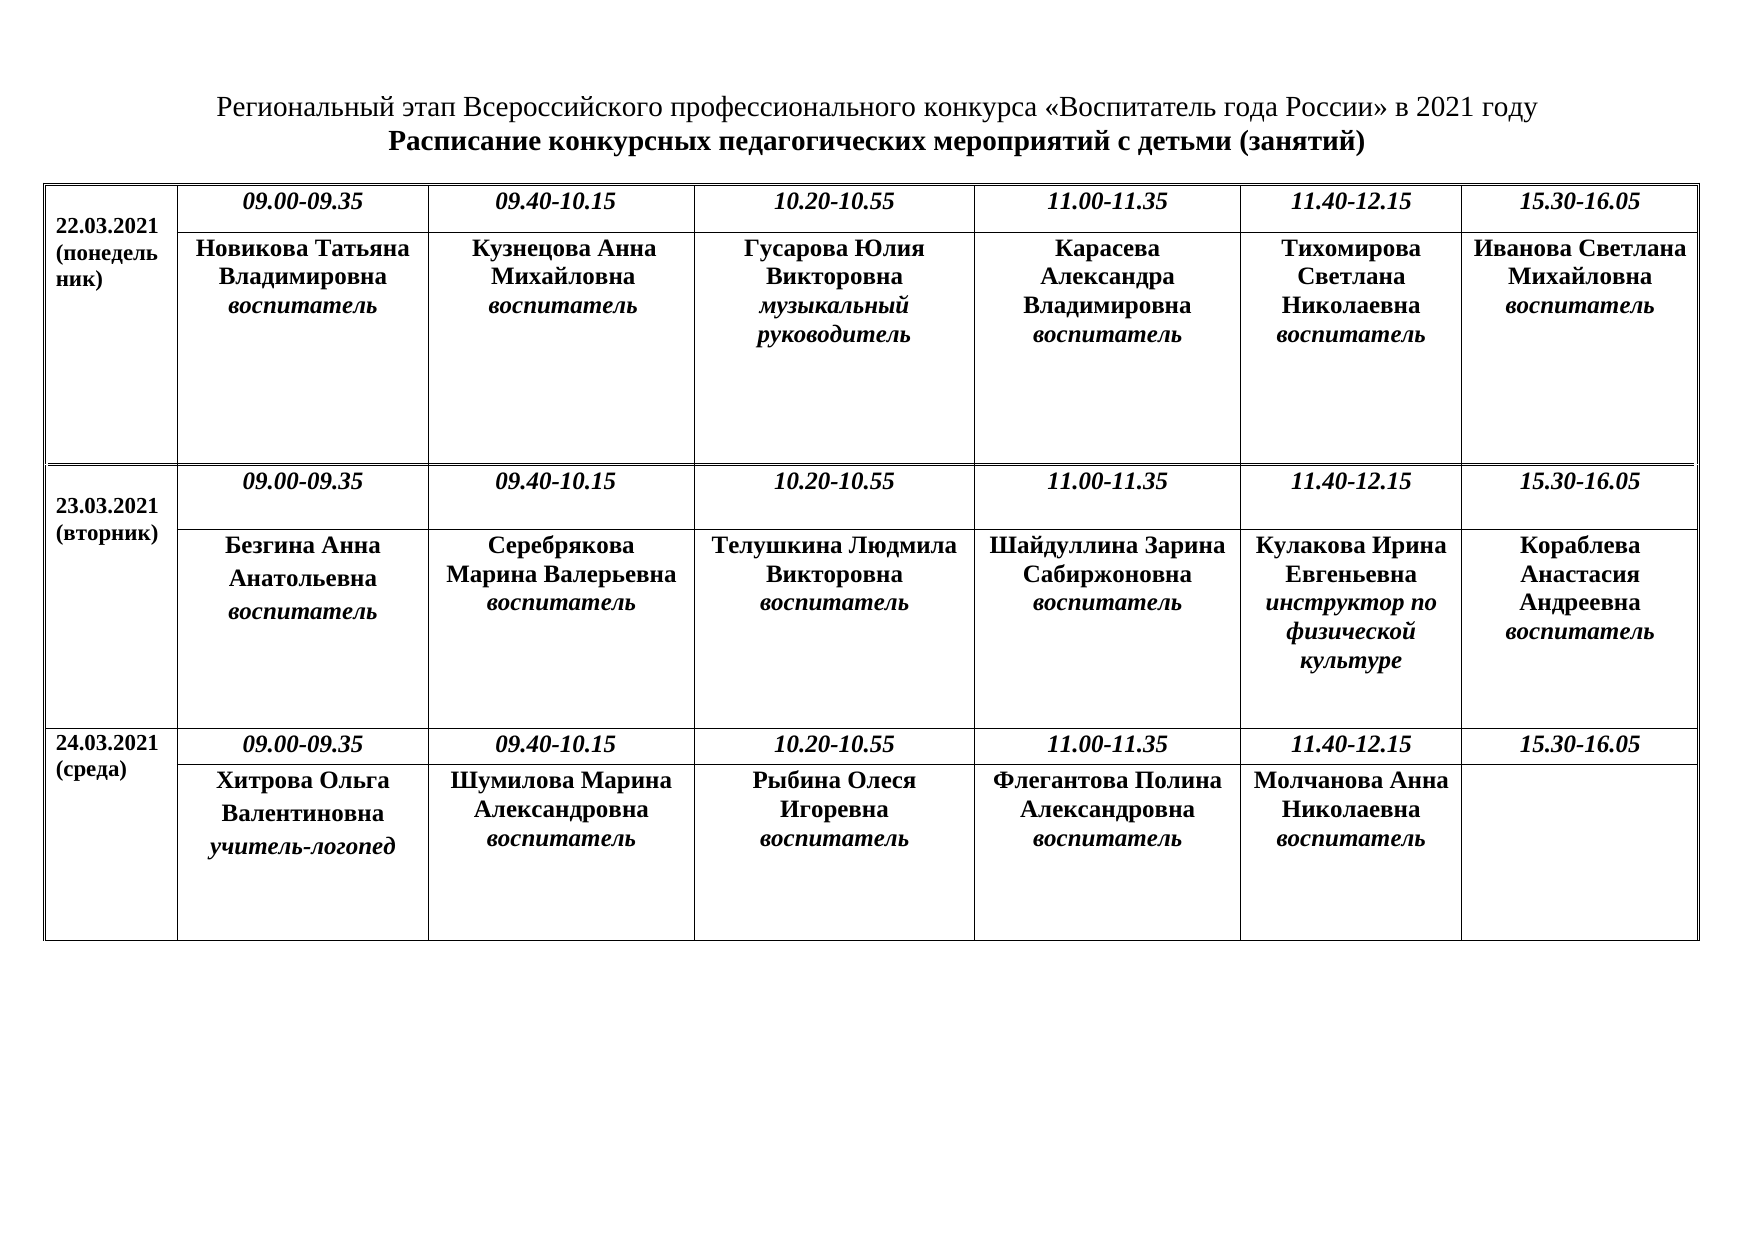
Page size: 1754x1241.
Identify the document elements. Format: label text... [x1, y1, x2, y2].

table_cell Молчанова Анна Николаевна воспитатель [1241, 765, 1461, 939]
table_cell Телушкина Людмила Викторовна воспитатель [695, 530, 974, 728]
table_cell 10.20-10.55 [695, 466, 974, 529]
table_header 22.03.2021 (понедельник) [46, 186, 177, 463]
table_header 09.40-10.15 [429, 186, 694, 232]
table_cell Рыбина Олеся Игоревна воспитатель [695, 765, 974, 939]
table_cell Гусарова Юлия Викторовна музыкальный руководитель [695, 233, 974, 463]
table_cell 11.40-12.15 [1241, 466, 1461, 529]
table_cell Хитрова Ольга Валентиновна учитель-логопед [178, 765, 428, 939]
text Региональный этап Всероссийского профессионального конкурса «Воспитатель года России» в 2021 году [118, 89, 1636, 123]
table_cell 24.03.2021 (среда) [46, 729, 177, 939]
table_cell Флегантова Полина Александровна воспитатель [975, 765, 1240, 939]
table_cell Кулакова Ирина Евгеньевна инструктор по физической культуре [1241, 530, 1461, 728]
table_cell 15.30-16.05 [1462, 463, 1697, 529]
table_cell 09.00-09.35 [178, 466, 428, 529]
table_cell Шумилова Марина Александровна воспитатель [429, 765, 694, 939]
table_cell Карасева Александра Владимировна воспитатель [975, 233, 1240, 463]
table_cell 09.40-10.15 [429, 466, 694, 529]
text Расписание конкурсных педагогических мероприятий с детьми (занятий) [118, 123, 1636, 156]
table_cell 11.40-12.15 [1241, 729, 1461, 764]
table_cell 23.03.2021 (вторник) [46, 463, 177, 728]
table_cell 09.00-09.35 [178, 729, 428, 764]
table_cell Шайдуллина Зарина Сабиржоновна воспитатель [975, 530, 1240, 728]
table_cell Иванова Светлана Михайловна воспитатель [1462, 233, 1697, 463]
table_cell [1462, 765, 1697, 939]
table_cell Тихомирова Светлана Николаевна воспитатель [1241, 233, 1461, 463]
table_header 10.20-10.55 [695, 186, 974, 232]
table_cell 11.00-11.35 [975, 466, 1240, 529]
table_cell Безгина Анна Анатольевна воспитатель [178, 530, 428, 728]
table_cell 10.20-10.55 [695, 729, 974, 764]
table_cell Серебрякова Марина Валерьевна воспитатель [429, 530, 694, 728]
table_cell 15.30-16.05 [1462, 729, 1697, 764]
table_cell Кузнецова Анна Михайловна воспитатель [429, 233, 694, 463]
table_cell 11.00-11.35 [975, 729, 1240, 764]
table_header 09.00-09.35 [178, 186, 428, 232]
table_header 11.00-11.35 [975, 186, 1240, 232]
table_cell Новикова Татьяна Владимировна воспитатель [178, 233, 428, 463]
table_cell Кораблева Анастасия Андреевна воспитатель [1462, 530, 1697, 728]
table_header 15.30-16.05 [1462, 186, 1697, 232]
table_cell 09.40-10.15 [429, 729, 694, 764]
table_header 11.40-12.15 [1241, 186, 1461, 232]
